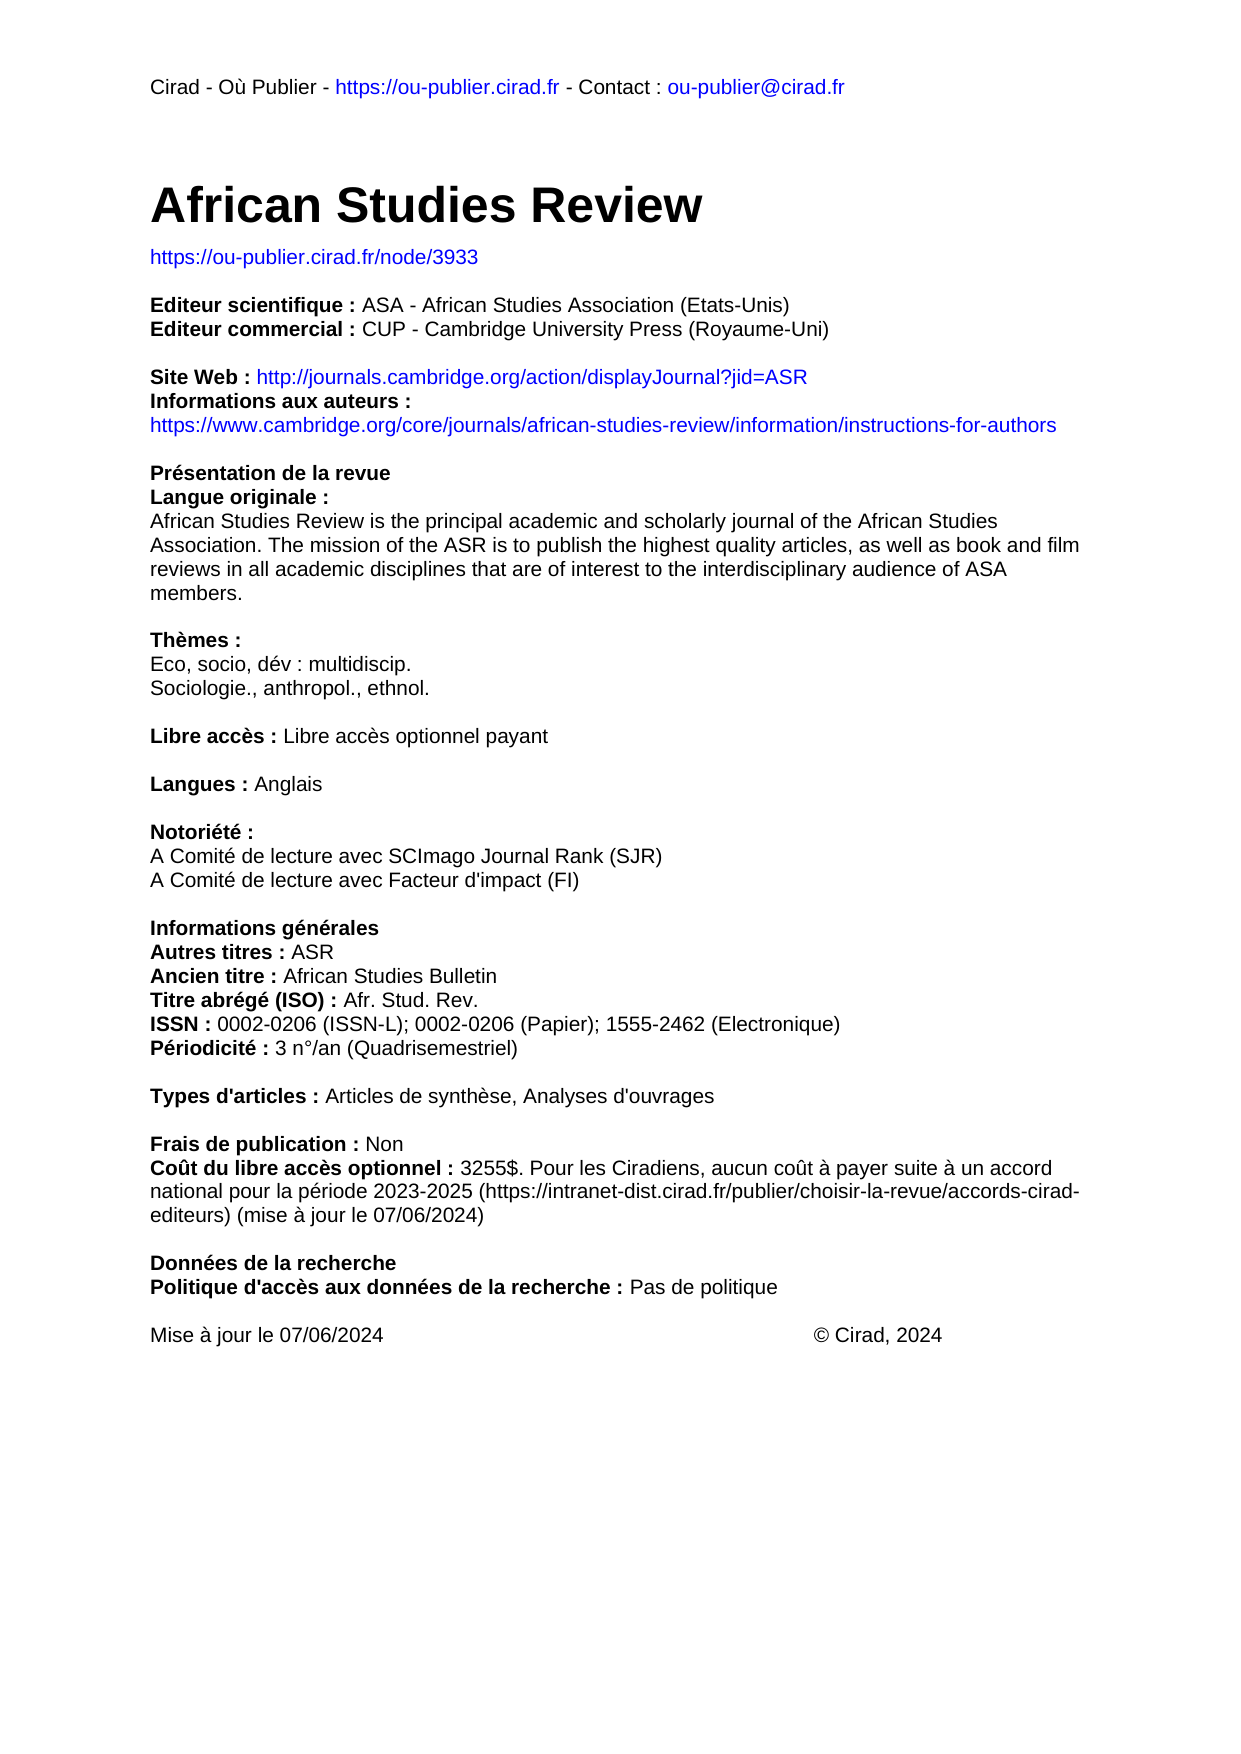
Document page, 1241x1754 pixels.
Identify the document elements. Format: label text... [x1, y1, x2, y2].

text Editeur scientifique : ASA - African Studies Association (Etats-Unis)Editeur commercial : CUP - Cambridge University Press (Royaume-Uni)Site Web : http://journals.cambridge.org/action/displayJournal?jid=ASRInformations aux auteurs : https://www.cambridge.org/core/journals/african-studies-review/information/instructions-for-authorsPrésentation de la revueLangue originale : [150, 269, 1090, 508]
text Thèmes : Eco, socio, dév : multidiscip.Sociologie., anthropol., ethnol.Libre accès : Libre accès optionnel payantLangues : AnglaisNotoriété : A Comité de lecture avec SCImago Journal Rank (SJR)A Comité de lecture avec Facteur d'impact (FI)Informations généralesAutres titres : ASRAncien titre : African Studies BulletinTitre abrégé (ISO) : Afr. Stud. Rev.ISSN : 0002-0206 (ISSN-L); 0002-0206 (Papier); 1555-2462 (Electronique)Périodicité : 3 n°/an (Quadrisemestriel) [150, 628, 1090, 1059]
text https://ou-publier.cirad.fr/node/3933 [150, 245, 1090, 269]
text African Studies Review is the principal academic and scholarly journal of the African Studies Association. The mission of the ASR is to publish the highest quality articles, as well as book and film reviews in all academic disciplines that are of interest to the interdisciplinary audience of ASA members. [150, 508, 1090, 604]
text Types d'articles : Articles de synthèse, Analyses d'ouvragesFrais de publication : NonCoût du libre accès optionnel : 3255$. Pour les Ciradiens, aucun coût à payer suite à un accord national pour la période 2023-2025 (https://intranet-dist.cirad.fr/publier/choisir-la-revue/accords-cirad-editeurs) (mise à jour le 07/06/2024)Données de la recherchePolitique d'accès aux données de la recherche : Pas de politiqueMise à jour le 07/06/2024 © Cirad, 2024 [150, 1059, 1090, 1347]
subtitle African Studies Review [150, 175, 1090, 232]
